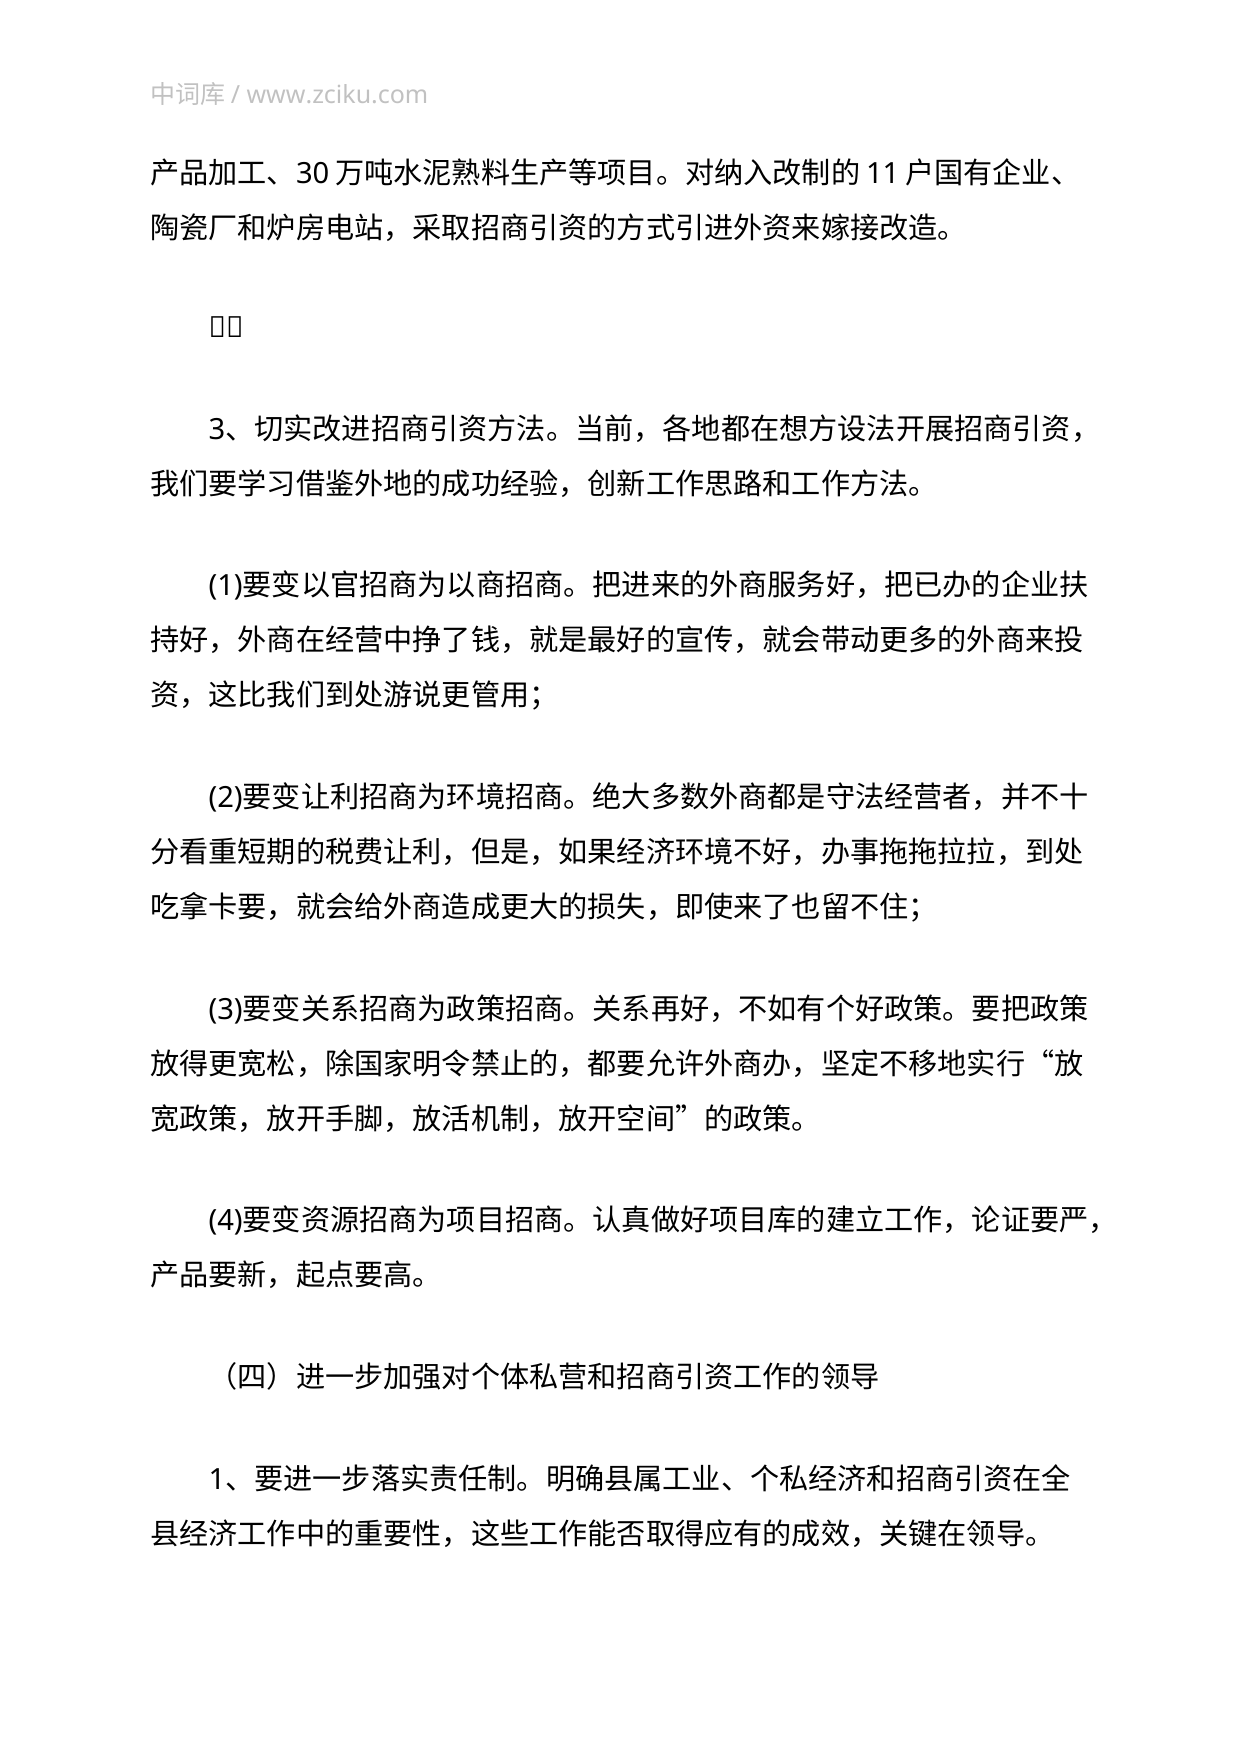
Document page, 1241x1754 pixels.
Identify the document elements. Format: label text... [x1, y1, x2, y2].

text (1)要变以官招商为以商招商。把进来的外商服务好，把已办的企业扶持好，外商在经营中挣了钱，就是最好的宣传，就会带动更多的外商来投资，这比我们到处游说更管用； [150, 562, 1090, 714]
text (2)要变让利招商为环境招商。绝大多数外商都是守法经营者，并不十分看重短期的税费让利，但是，如果经济环境不好，办事拖拖拉拉，到处吃拿卡要，就会给外商造成更大的损失，即使来了也留不住； [150, 774, 1090, 926]
text (3)要变关系招商为政策招商。关系再好，不如有个好政策。要把政策放得更宽松，除国家明令禁止的，都要允许外商办，坚定不移地实行“放宽政策，放开手脚，放活机制，放开空间”的政策。 [150, 985, 1090, 1137]
text 1、要进一步落实责任制。明确县属工业、个私经济和招商引资在全县经济工作中的重要性，这些工作能否取得应有的成效，关键在领导。 [150, 1456, 1090, 1553]
text (4)要变资源招商为项目招商。认真做好项目库的建立工作，论证要严，产品要新，起点要高。 [150, 1197, 1090, 1294]
text  [150, 307, 1090, 346]
text （四）进一步加强对个体私营和招商引资工作的领导 [150, 1354, 1090, 1396]
text 3、切实改进招商引资方法。当前，各地都在想方设法开展招商引资，我们要学习借鉴外地的成功经验，创新工作思路和工作方法。 [150, 405, 1090, 502]
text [150, 150, 1090, 247]
